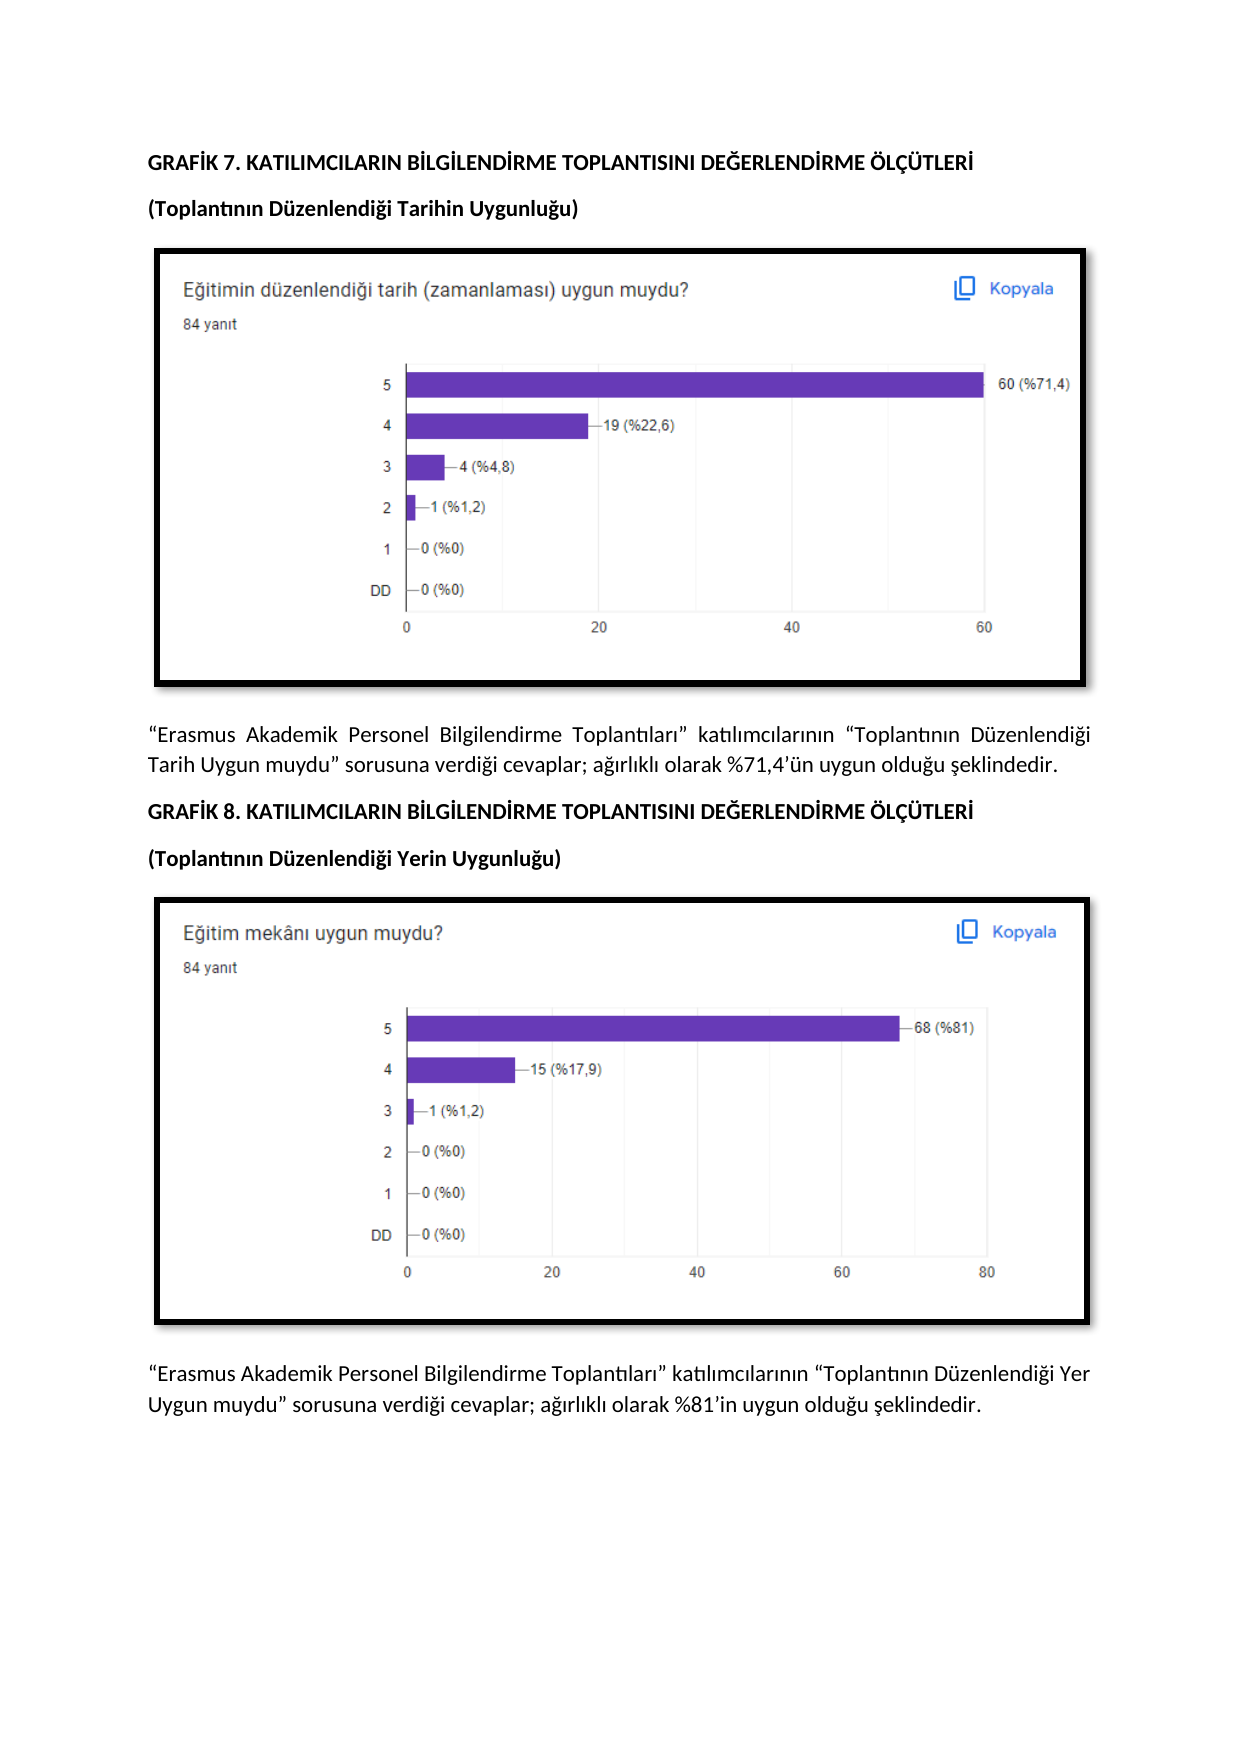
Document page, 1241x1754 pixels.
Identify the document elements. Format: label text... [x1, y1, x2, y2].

picture [160, 254, 1080, 680]
text (Toplantının Düzenlendiği Tarihin Uygunluğu) [148, 194, 1093, 222]
text “Erasmus Akademik Personel Bilgilendirme Toplantıları” katılımcılarının “Toplantının Düzenlendiği Tarih Uygun muydu” sorusuna verdiği cevaplar; ağırlıklı olarak %71,4’ün uygun olduğu şeklindedir. [148, 720, 1093, 778]
picture [160, 903, 1084, 1319]
text GRAFİK 8. KATILIMCILARIN BİLGİLENDİRME TOPLANTISINI DEĞERLENDİRME ÖLÇÜTLERİ [148, 797, 1093, 825]
text GRAFİK 7. KATILIMCILARIN BİLGİLENDİRME TOPLANTISINI DEĞERLENDİRME ÖLÇÜTLERİ [148, 148, 1093, 176]
text (Toplantının Düzenlendiği Yerin Uygunluğu) [148, 844, 1093, 872]
text “Erasmus Akademik Personel Bilgilendirme Toplantıları” katılımcılarının “Toplantının Düzenlendiği Yer Uygun muydu” sorusuna verdiği cevaplar; ağırlıklı olarak %81’in uygun olduğu şeklindedir. [148, 1359, 1093, 1418]
